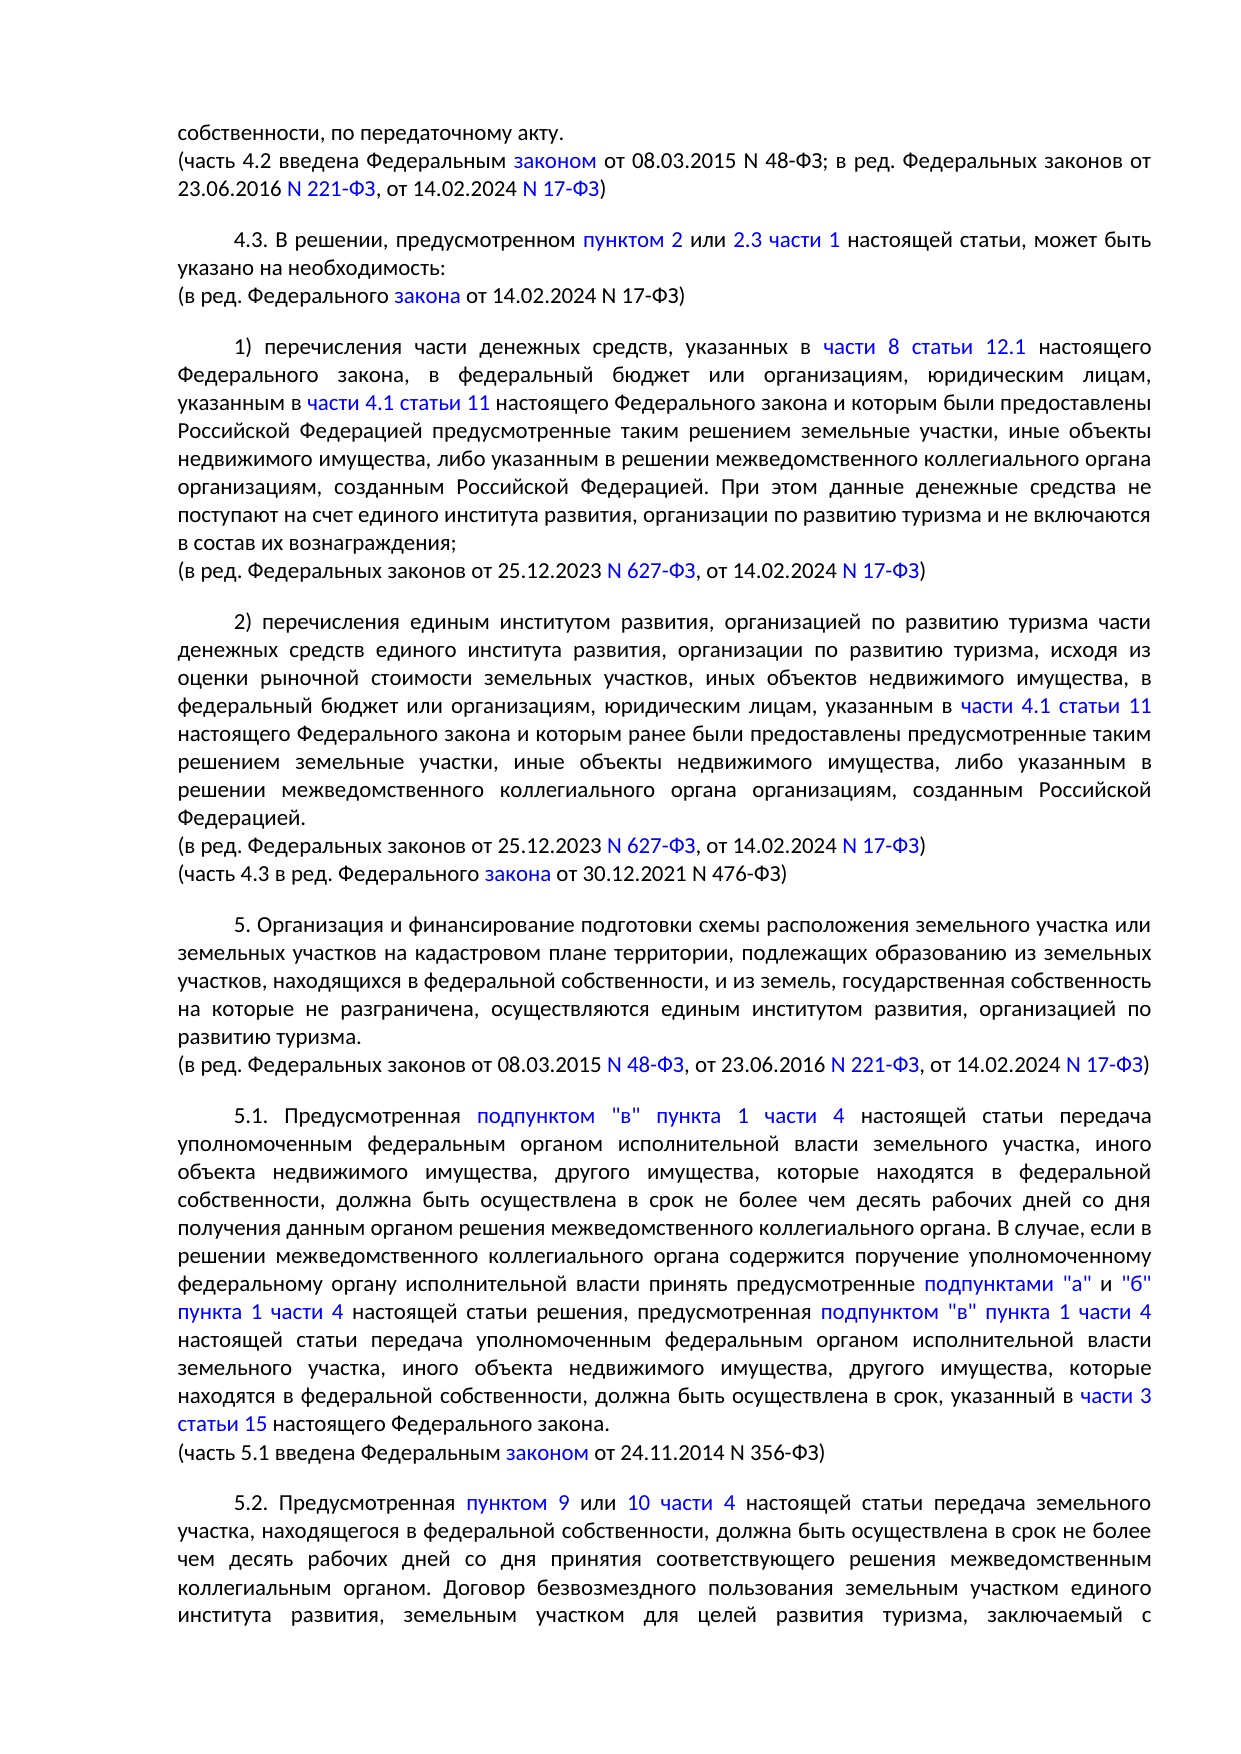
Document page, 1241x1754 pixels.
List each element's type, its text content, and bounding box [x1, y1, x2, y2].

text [177, 118, 1152, 146]
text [177, 1488, 1152, 1629]
text 2) перечисления единым институтом развития, организацией по развитию туризма части денежных средств единого института развития, организации по развитию туризма, исходя из оценки рыночной стоимости земельных участков, иных объектов недвижимого имущества, в федеральный бюджет или организациям, юридическим лицам, указанным в части 4.1 статьи 11 настоящего Федерального закона и которым ранее были предоставлены предусмотренные таким решением земельные участки, иные объекты недвижимого имущества, либо указанным в решении межведомственного коллегиального органа организациям, созданным Российской Федерацией. [177, 607, 1152, 831]
text (часть 4.2 введена Федеральным законом от 08.03.2015 N 48-ФЗ; в ред. Федеральных законов от 23.06.2016 N 221-ФЗ, от 14.02.2024 N 17-ФЗ) [177, 146, 1152, 202]
text (в ред. Федеральных законов от 08.03.2015 N 48-ФЗ, от 23.06.2016 N 221-ФЗ, от 14.02.2024 N 17-ФЗ) [177, 1050, 1152, 1078]
text (часть 5.1 введена Федеральным законом от 24.11.2014 N 356-ФЗ) [177, 1438, 1152, 1466]
text (в ред. Федерального закона от 14.02.2024 N 17-ФЗ) [177, 281, 1152, 309]
text (часть 4.3 в ред. Федерального закона от 30.12.2021 N 476-ФЗ) [177, 859, 1152, 887]
text 1) перечисления части денежных средств, указанных в части 8 статьи 12.1 настоящего Федерального закона, в федеральный бюджет или организациям, юридическим лицам, указанным в части 4.1 статьи 11 настоящего Федерального закона и которым были предоставлены Российской Федерацией предусмотренные таким решением земельные участки, иные объекты недвижимого имущества, либо указанным в решении межведомственного коллегиального органа организациям, созданным Российской Федерацией. При этом данные денежные средства не поступают на счет единого института развития, организации по развитию туризма и не включаются в состав их вознаграждения; [177, 332, 1152, 556]
text (в ред. Федеральных законов от 25.12.2023 N 627-ФЗ, от 14.02.2024 N 17-ФЗ) [177, 556, 1152, 584]
text 4.3. В решении, предусмотренном пунктом 2 или 2.3 части 1 настоящей статьи, может быть указано на необходимость: [177, 225, 1152, 281]
text 5. Организация и финансирование подготовки схемы расположения земельного участка или земельных участков на кадастровом плане территории, подлежащих образованию из земельных участков, находящихся в федеральной собственности, и из земель, государственная собственность на которые не разграничена, осуществляются единым институтом развития, организацией по развитию туризма. [177, 910, 1152, 1050]
text 5.1. Предусмотренная подпунктом "в" пункта 1 части 4 настоящей статьи передача уполномоченным федеральным органом исполнительной власти земельного участка, иного объекта недвижимого имущества, другого имущества, которые находятся в федеральной собственности, должна быть осуществлена в срок не более чем десять рабочих дней со дня получения данным органом решения межведомственного коллегиального органа. В случае, если в решении межведомственного коллегиального органа содержится поручение уполномоченному федеральному органу исполнительной власти принять предусмотренные подпунктами "а" и "б" пункта 1 части 4 настоящей статьи решения, предусмотренная подпунктом "в" пункта 1 части 4 настоящей статьи передача уполномоченным федеральным органом исполнительной власти земельного участка, иного объекта недвижимого имущества, другого имущества, которые находятся в федеральной собственности, должна быть осуществлена в срок, указанный в части 3 статьи 15 настоящего Федерального закона. [177, 1101, 1152, 1438]
text (в ред. Федеральных законов от 25.12.2023 N 627-ФЗ, от 14.02.2024 N 17-ФЗ) [177, 831, 1152, 859]
